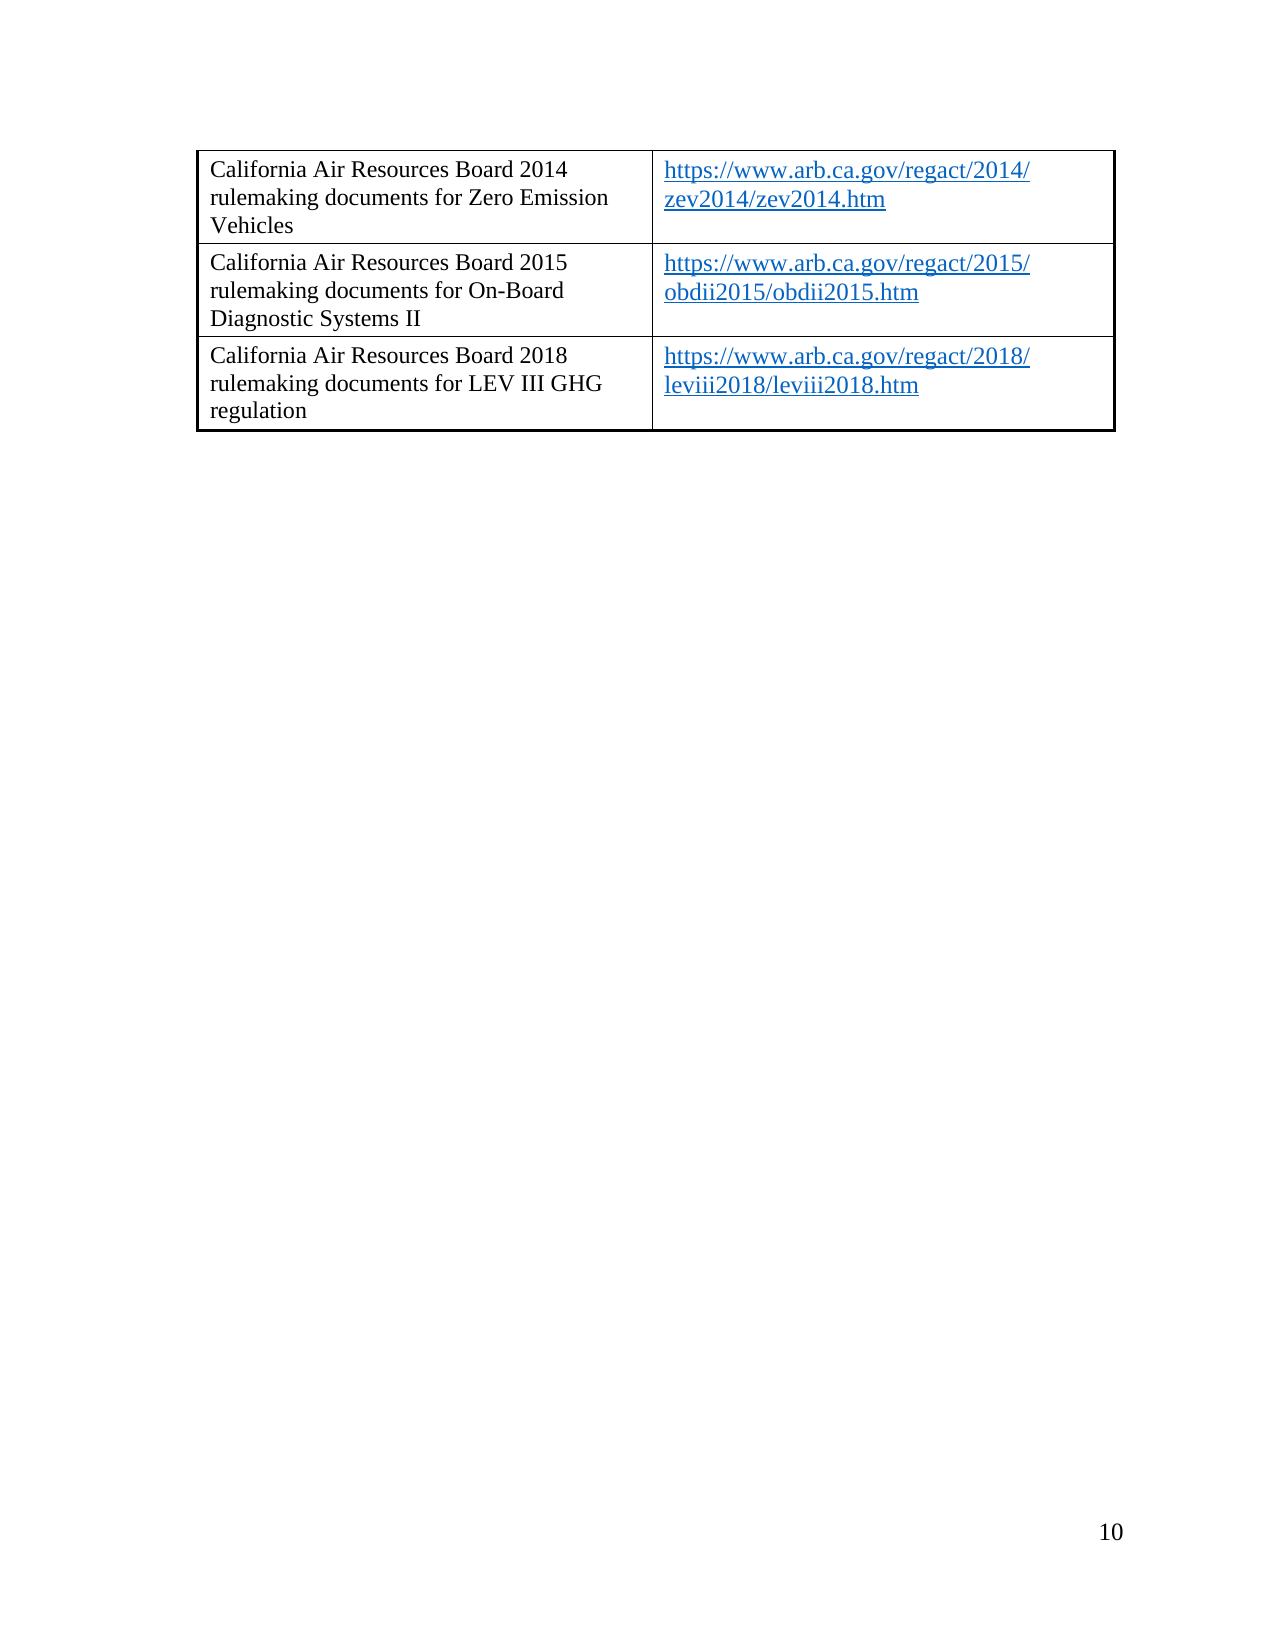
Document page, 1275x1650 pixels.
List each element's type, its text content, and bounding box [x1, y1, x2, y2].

table_cell https://www.arb.ca.gov/regact/2014/zev2014/zev2014.htm [653, 151, 1113, 243]
table_cell https://www.arb.ca.gov/regact/2015/obdii2015/obdii2015.htm [653, 244, 1113, 336]
table_cell California Air Resources Board 2014 rulemaking documents for Zero Emission Vehicles [199, 151, 652, 243]
table_cell California Air Resources Board 2018 rulemaking documents for LEV III GHG regulation [199, 337, 652, 428]
table_cell https://www.arb.ca.gov/regact/2018/leviii2018/leviii2018.htm [653, 337, 1113, 428]
table_cell California Air Resources Board 2015 rulemaking documents for On-Board Diagnostic Systems II [199, 244, 652, 336]
